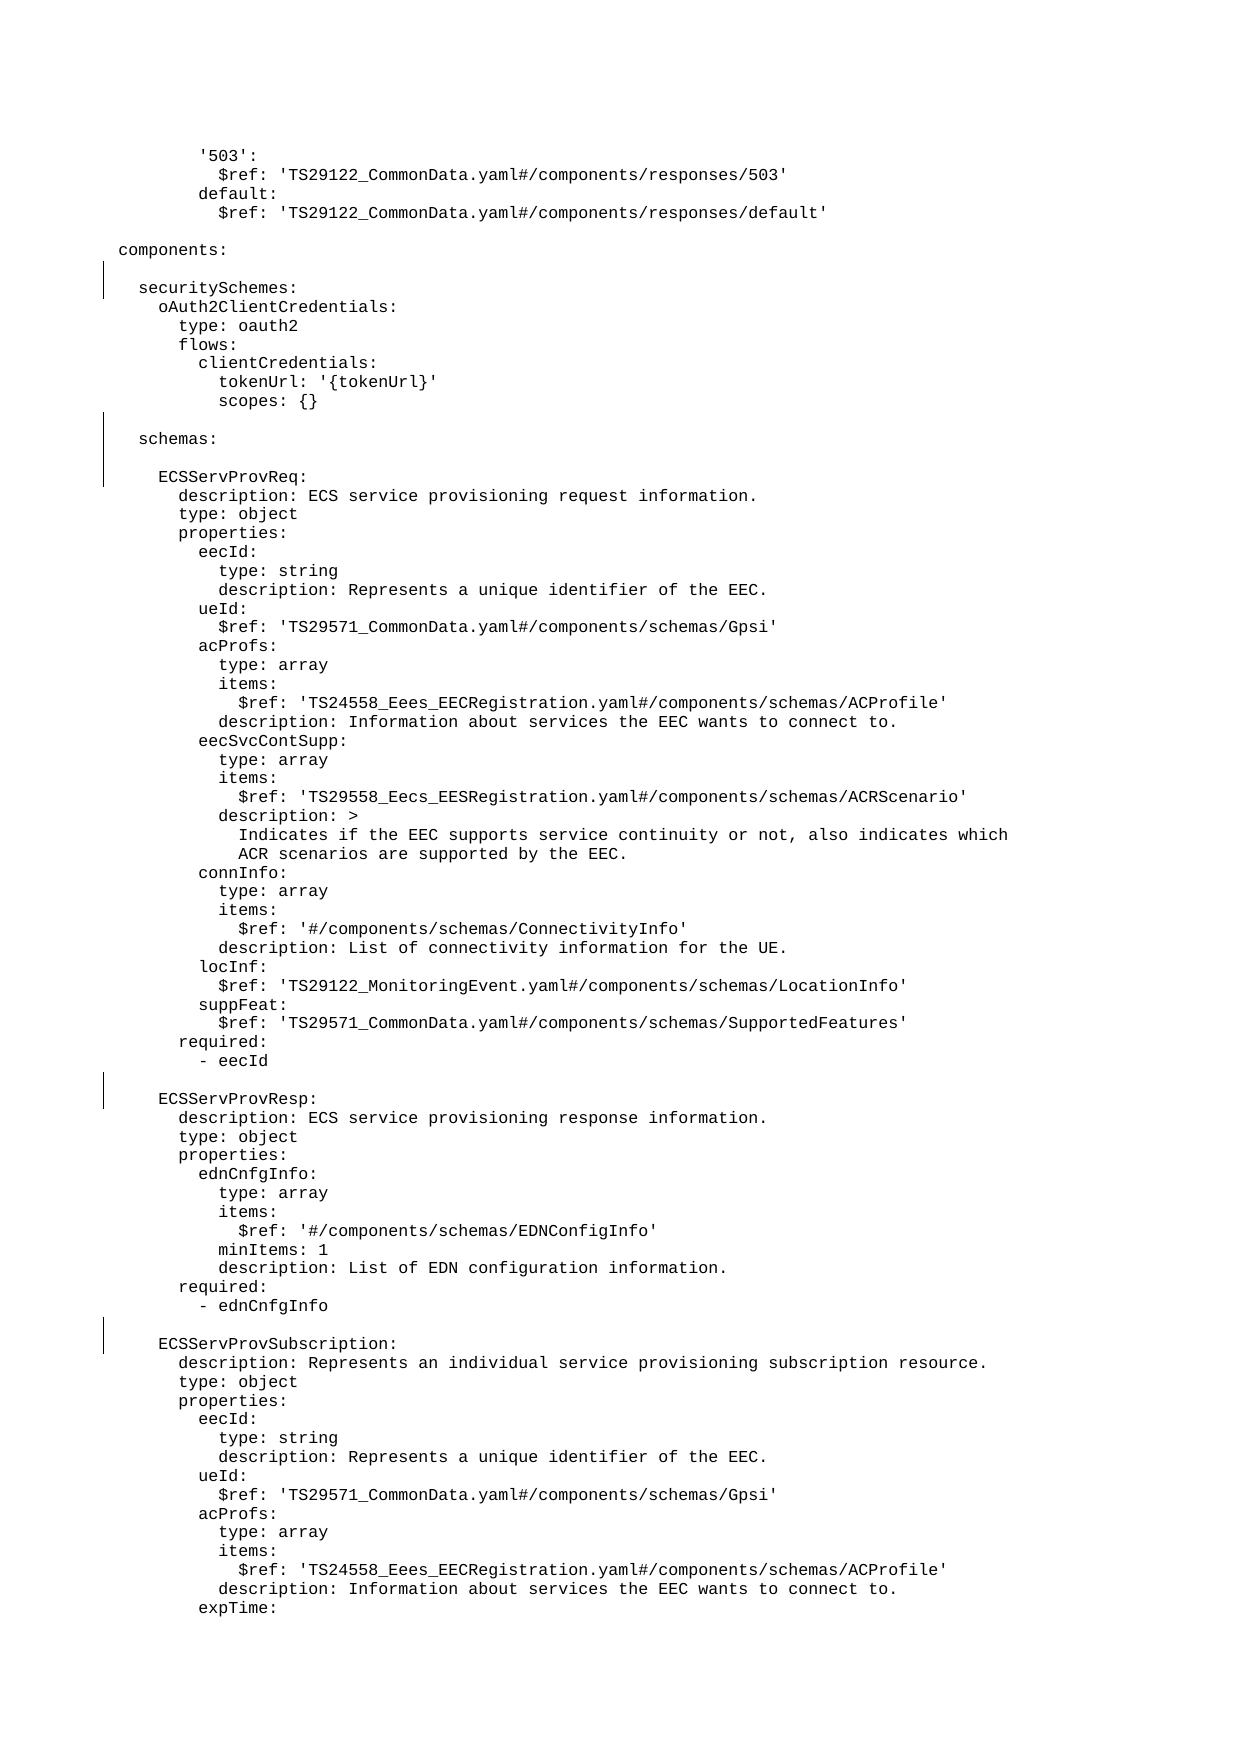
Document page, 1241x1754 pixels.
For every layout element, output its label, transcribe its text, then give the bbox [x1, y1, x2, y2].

text $ref: 'TS29122_MonitoringEvent.yaml#/components/schemas/LocationInfo' [118, 977, 1122, 996]
text clientCredentials: [118, 355, 1122, 374]
text ECSServProvReq: [118, 468, 1122, 487]
text oAuth2ClientCredentials: [118, 298, 1122, 317]
text $ref: 'TS29571_CommonData.yaml#/components/schemas/Gpsi' [118, 619, 1122, 638]
text acProfs: [118, 1505, 1122, 1524]
text type: object [118, 1128, 1122, 1147]
text $ref: 'TS29571_CommonData.yaml#/components/schemas/Gpsi' [118, 1486, 1122, 1505]
text tokenUrl: '{tokenUrl}' [118, 374, 1122, 393]
text - eecId [118, 1053, 1122, 1072]
text default: [118, 185, 1122, 204]
text eecId: [118, 1411, 1122, 1430]
text $ref: 'TS29122_CommonData.yaml#/components/responses/503' [118, 167, 1122, 185]
text flows: [118, 336, 1122, 355]
text type: object [118, 1373, 1122, 1392]
text type: string [118, 1430, 1122, 1449]
text items: [118, 902, 1122, 921]
text eecId: [118, 544, 1122, 562]
text properties: [118, 1147, 1122, 1166]
text properties: [118, 525, 1122, 544]
text locInf: [118, 958, 1122, 977]
text description: Information about services the EEC wants to connect to. [118, 713, 1122, 732]
text description: ECS service provisioning request information. [118, 487, 1122, 506]
text acProfs: [118, 638, 1122, 657]
text properties: [118, 1392, 1122, 1411]
text ECSServProvSubscription: [118, 1336, 1122, 1354]
text eecSvcContSupp: [118, 732, 1122, 751]
text type: array [118, 1524, 1122, 1543]
text description: > [118, 808, 1122, 826]
text required: [118, 1279, 1122, 1298]
text type: object [118, 506, 1122, 525]
text items: [118, 676, 1122, 694]
text ueId: [118, 1467, 1122, 1486]
text description: List of connectivity information for the UE. [118, 939, 1122, 958]
text items: [118, 1543, 1122, 1562]
text type: array [118, 883, 1122, 902]
text type: string [118, 562, 1122, 581]
text $ref: '#/components/schemas/EDNConfigInfo' [118, 1222, 1122, 1241]
text description: ECS service provisioning response information. [118, 1109, 1122, 1128]
text - ednCnfgInfo [118, 1298, 1122, 1317]
text ACR scenarios are supported by the EEC. [118, 845, 1122, 864]
text minItems: 1 [118, 1241, 1122, 1260]
text scopes: {} [118, 393, 1122, 412]
text type: array [118, 1185, 1122, 1203]
text securitySchemes: [118, 280, 1122, 298]
text $ref: 'TS29558_Eecs_EESRegistration.yaml#/components/schemas/ACRScenario' [118, 789, 1122, 808]
text $ref: '#/components/schemas/ConnectivityInfo' [118, 921, 1122, 939]
text description: Represents an individual service provisioning subscription resource. [118, 1354, 1122, 1373]
text type: oauth2 [118, 317, 1122, 336]
text Indicates if the EEC supports service continuity or not, also indicates which [118, 826, 1122, 845]
text schemas: [118, 431, 1122, 449]
text description: Information about services the EEC wants to connect to. [118, 1581, 1122, 1599]
text type: array [118, 657, 1122, 676]
text $ref: 'TS29122_CommonData.yaml#/components/responses/default' [118, 204, 1122, 223]
text expTime: [118, 1599, 1122, 1618]
text items: [118, 1203, 1122, 1222]
text $ref: 'TS24558_Eees_EECRegistration.yaml#/components/schemas/ACProfile' [118, 1562, 1122, 1581]
text ueId: [118, 600, 1122, 619]
text ednCnfgInfo: [118, 1166, 1122, 1185]
text description: Represents a unique identifier of the EEC. [118, 1449, 1122, 1467]
text required: [118, 1034, 1122, 1053]
text $ref: 'TS24558_Eees_EECRegistration.yaml#/components/schemas/ACProfile' [118, 694, 1122, 713]
text suppFeat: [118, 996, 1122, 1015]
text '503': [118, 148, 1122, 167]
text components: [118, 242, 1122, 261]
text description: List of EDN configuration information. [118, 1260, 1122, 1279]
text items: [118, 770, 1122, 789]
text $ref: 'TS29571_CommonData.yaml#/components/schemas/SupportedFeatures' [118, 1015, 1122, 1034]
text type: array [118, 751, 1122, 770]
text ECSServProvResp: [118, 1090, 1122, 1109]
text connInfo: [118, 864, 1122, 883]
text description: Represents a unique identifier of the EEC. [118, 581, 1122, 600]
